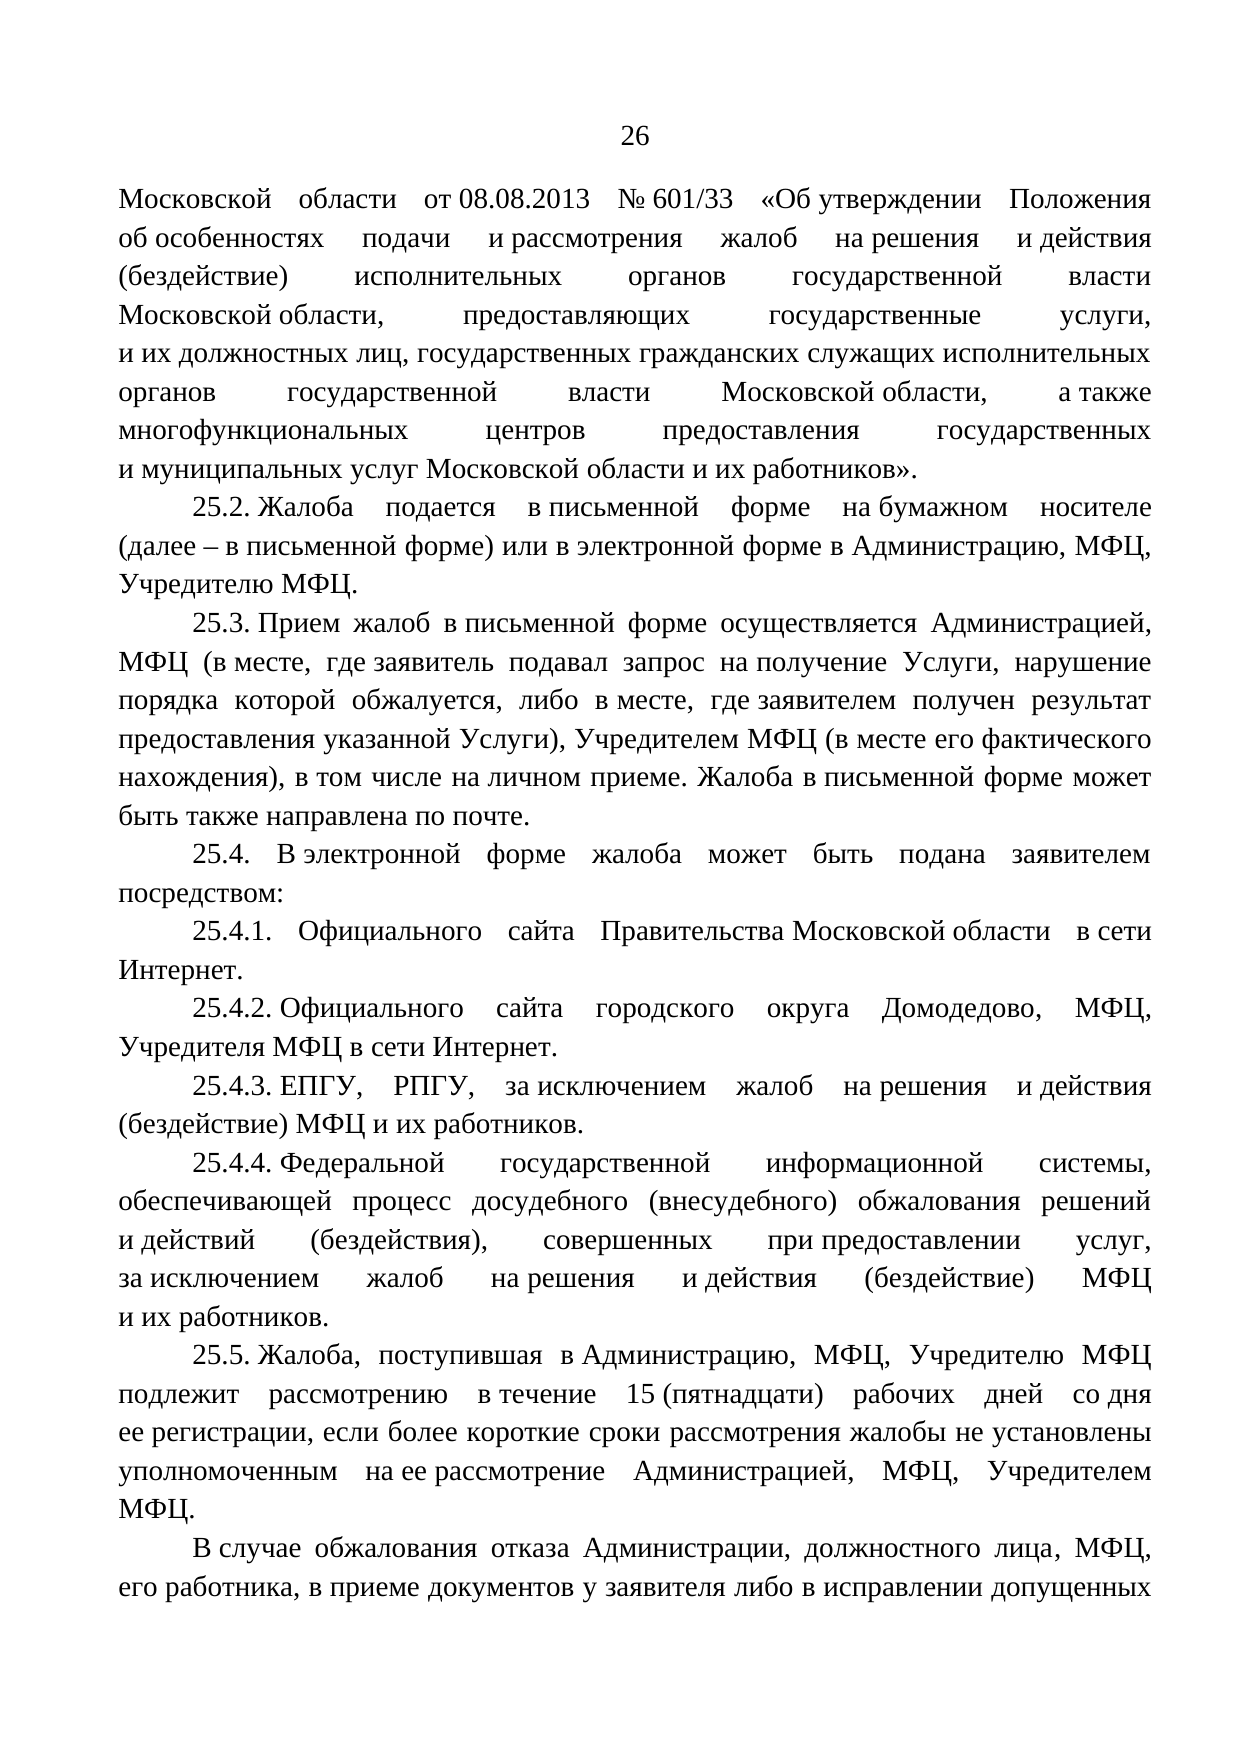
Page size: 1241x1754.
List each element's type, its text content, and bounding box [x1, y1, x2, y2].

text 25.4.3. ЕПГУ, РПГУ, за исключением жалоб на решения и действия (бездействие) МФЦ и их работников. [118, 1068, 1152, 1140]
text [118, 181, 1152, 484]
text 25.4. В электронной форме жалоба может быть подана заявителем посредством: [118, 836, 1152, 908]
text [118, 1530, 1152, 1602]
text 25.3. Прием жалоб в письменной форме осуществляется Администрацией, МФЦ (в месте, где заявитель подавал запрос на получение Услуги, нарушение порядка которой обжалуется, либо в месте, где заявителем получен результат предоставления указанной Услуги), Учредителем МФЦ (в месте его фактического нахождения), в том числе на личном приеме. Жалоба в письменной форме может быть также направлена по почте. [118, 605, 1152, 831]
text 25.2. Жалоба подается в письменной форме на бумажном носителе (далее – в письменной форме) или в электронной форме в Администрацию, МФЦ, Учредителю МФЦ. [118, 489, 1152, 600]
text 25.4.4. Федеральной государственной информационной системы, обеспечивающей процесс досудебного (внесудебного) обжалования решений и действий (бездействия), совершенных при предоставлении услуг, за исключением жалоб на решения и действия (бездействие) МФЦ и их работников. [118, 1145, 1152, 1332]
text 25.4.2. Официального сайта городского округа Домодедово, МФЦ, Учредителя МФЦ в сети Интернет. [118, 991, 1152, 1063]
text 25.5. Жалоба, поступившая в Администрацию, МФЦ, Учредителю МФЦ подлежит рассмотрению в течение 15 (пятнадцати) рабочих дней со дня ее регистрации, если более короткие сроки рассмотрения жалобы не установлены уполномоченным на ее рассмотрение Администрацией, МФЦ, Учредителем МФЦ. [118, 1337, 1152, 1525]
text 25.4.1. Официального сайта Правительства Московской области в сети Интернет. [118, 913, 1152, 986]
